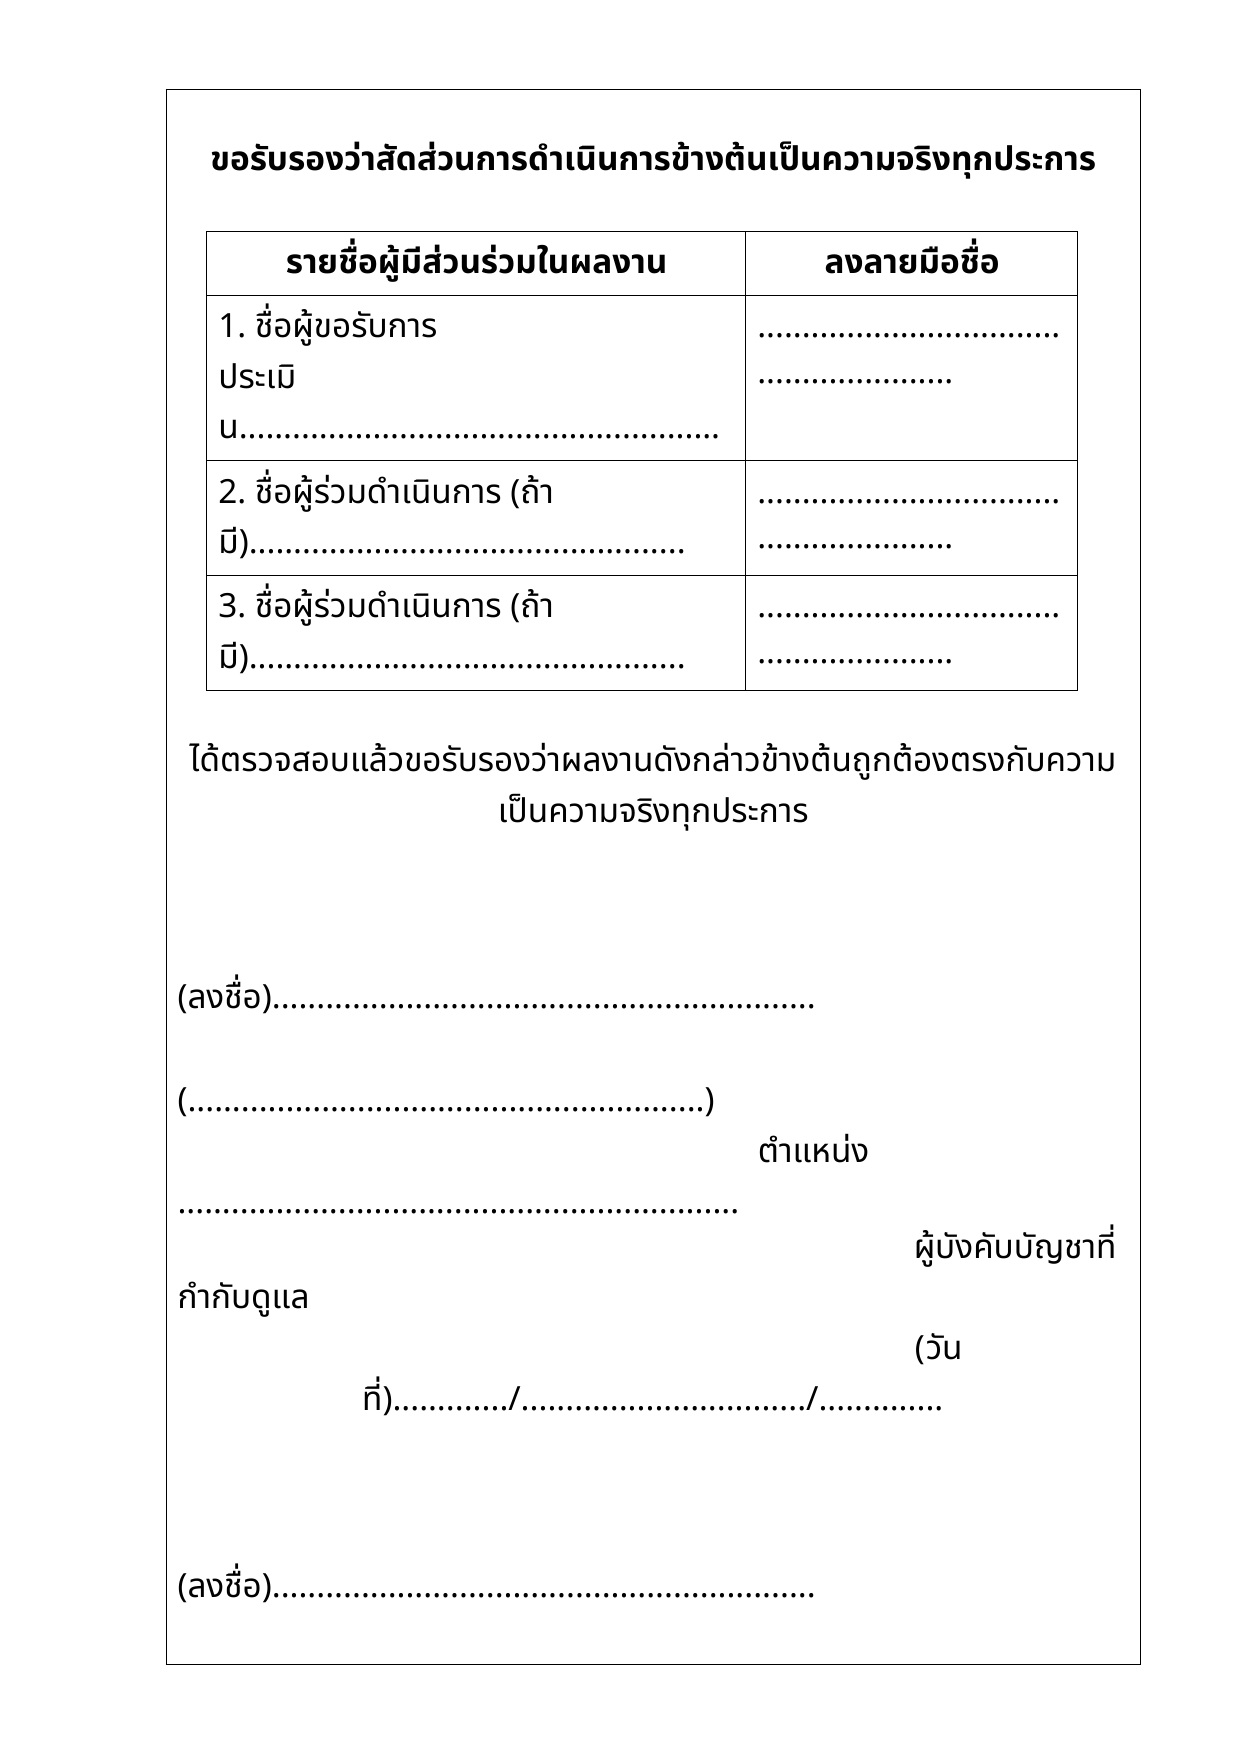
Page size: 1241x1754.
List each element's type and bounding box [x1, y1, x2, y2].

table_cell [167, 90, 1140, 1664]
